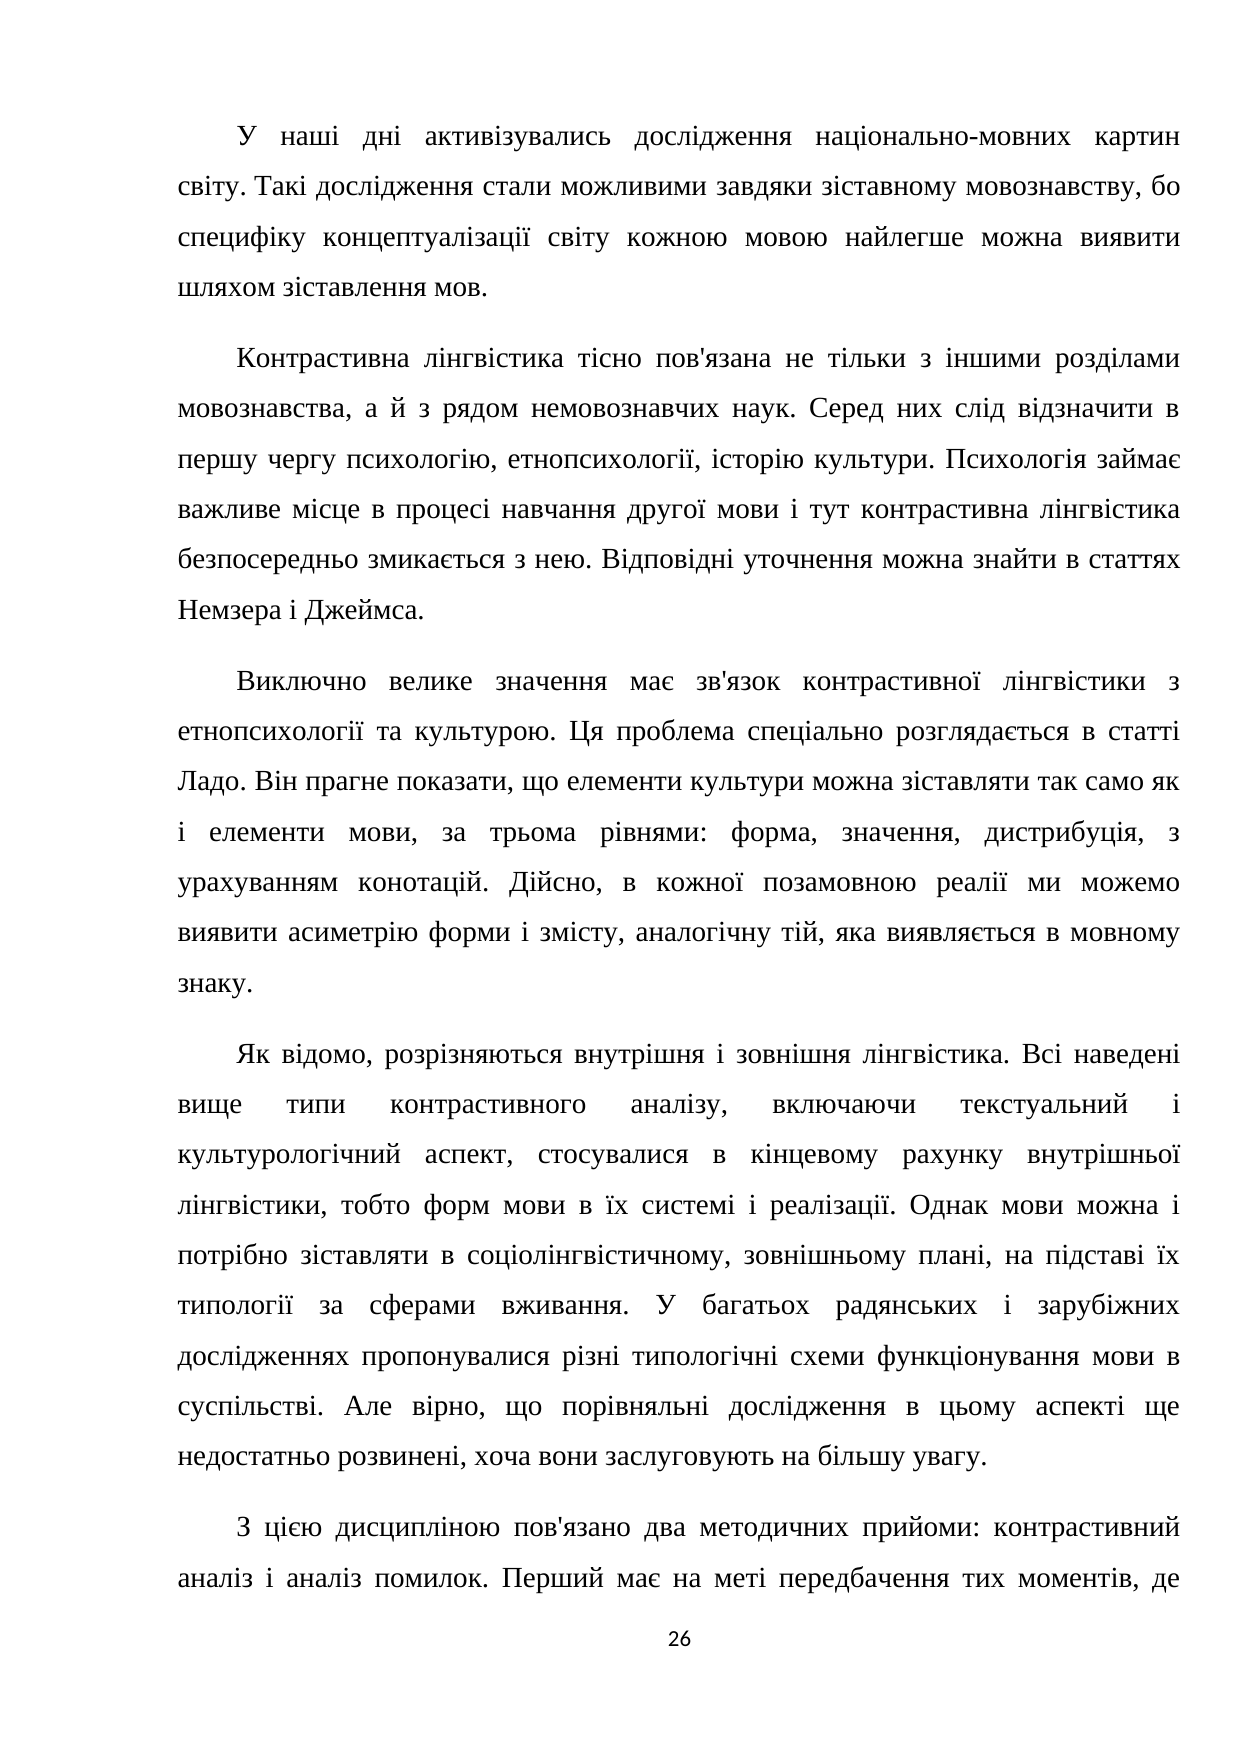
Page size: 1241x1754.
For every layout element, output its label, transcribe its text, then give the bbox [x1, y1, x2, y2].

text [177, 1509, 1181, 1593]
text Як відомо, розрізняються внутрішня і зовнішня лінгвістика. Всі наведені вище типи контрастивного аналізу, включаючи текстуальний і культурологічний аспект, стосувалися в кінцевому рахунку внутрішньої лінгвістики, тобто форм мови в їх системі і реалізації. Однак мови можна і потрібно зіставляти в соціолінгвістичному, зовнішньому плані, на підставі їх типології за сферами вживання. У багатьох радянських і зарубіжних дослідженнях пропонувалися різні типологічні схеми функціонування мови в суспільстві. Але вірно, що порівняльні дослідження в цьому аспекті ще недостатньо розвинені, хоча вони заслуговують на більшу увагу. [177, 1036, 1181, 1472]
text Виключно велике значення має зв'язок контрастивної лінгвістики з етнопсихології та культурою. Ця проблема спеціально розглядається в статті Ладо. Він прагне показати, що елементи культури можна зіставляти так само як і елементи мови, за трьома рівнями: форма, значення, дистрибуція, з урахуванням конотацій. Дійсно, в кожної позамовною реалії ми можемо виявити асиметрію форми і змісту, аналогічну тій, яка виявляється в мовному знаку. [177, 663, 1181, 998]
text Контрастивна лінгвістика тісно пов'язана не тільки з іншими розділами мовознавства, а й з рядом немовознавчих наук. Серед них слід відзначити в першу чергу психологію, етнопсихології, історію культури. Психологія займає важливе місце в процесі навчання другої мови і тут контрастивна лінгвістика безпосередньо змикається з нею. Відповідні уточнення можна знайти в статтях Немзера і Джеймса. [177, 340, 1181, 625]
text У наші дні активізувались дослідження національно-мовних картин світу. Такі дослідження стали можливими завдяки зіставному мовознавству, бо специфіку концептуалізації світу кожною мовою найлегше можна виявити шляхом зіставлення мов. [177, 118, 1181, 303]
